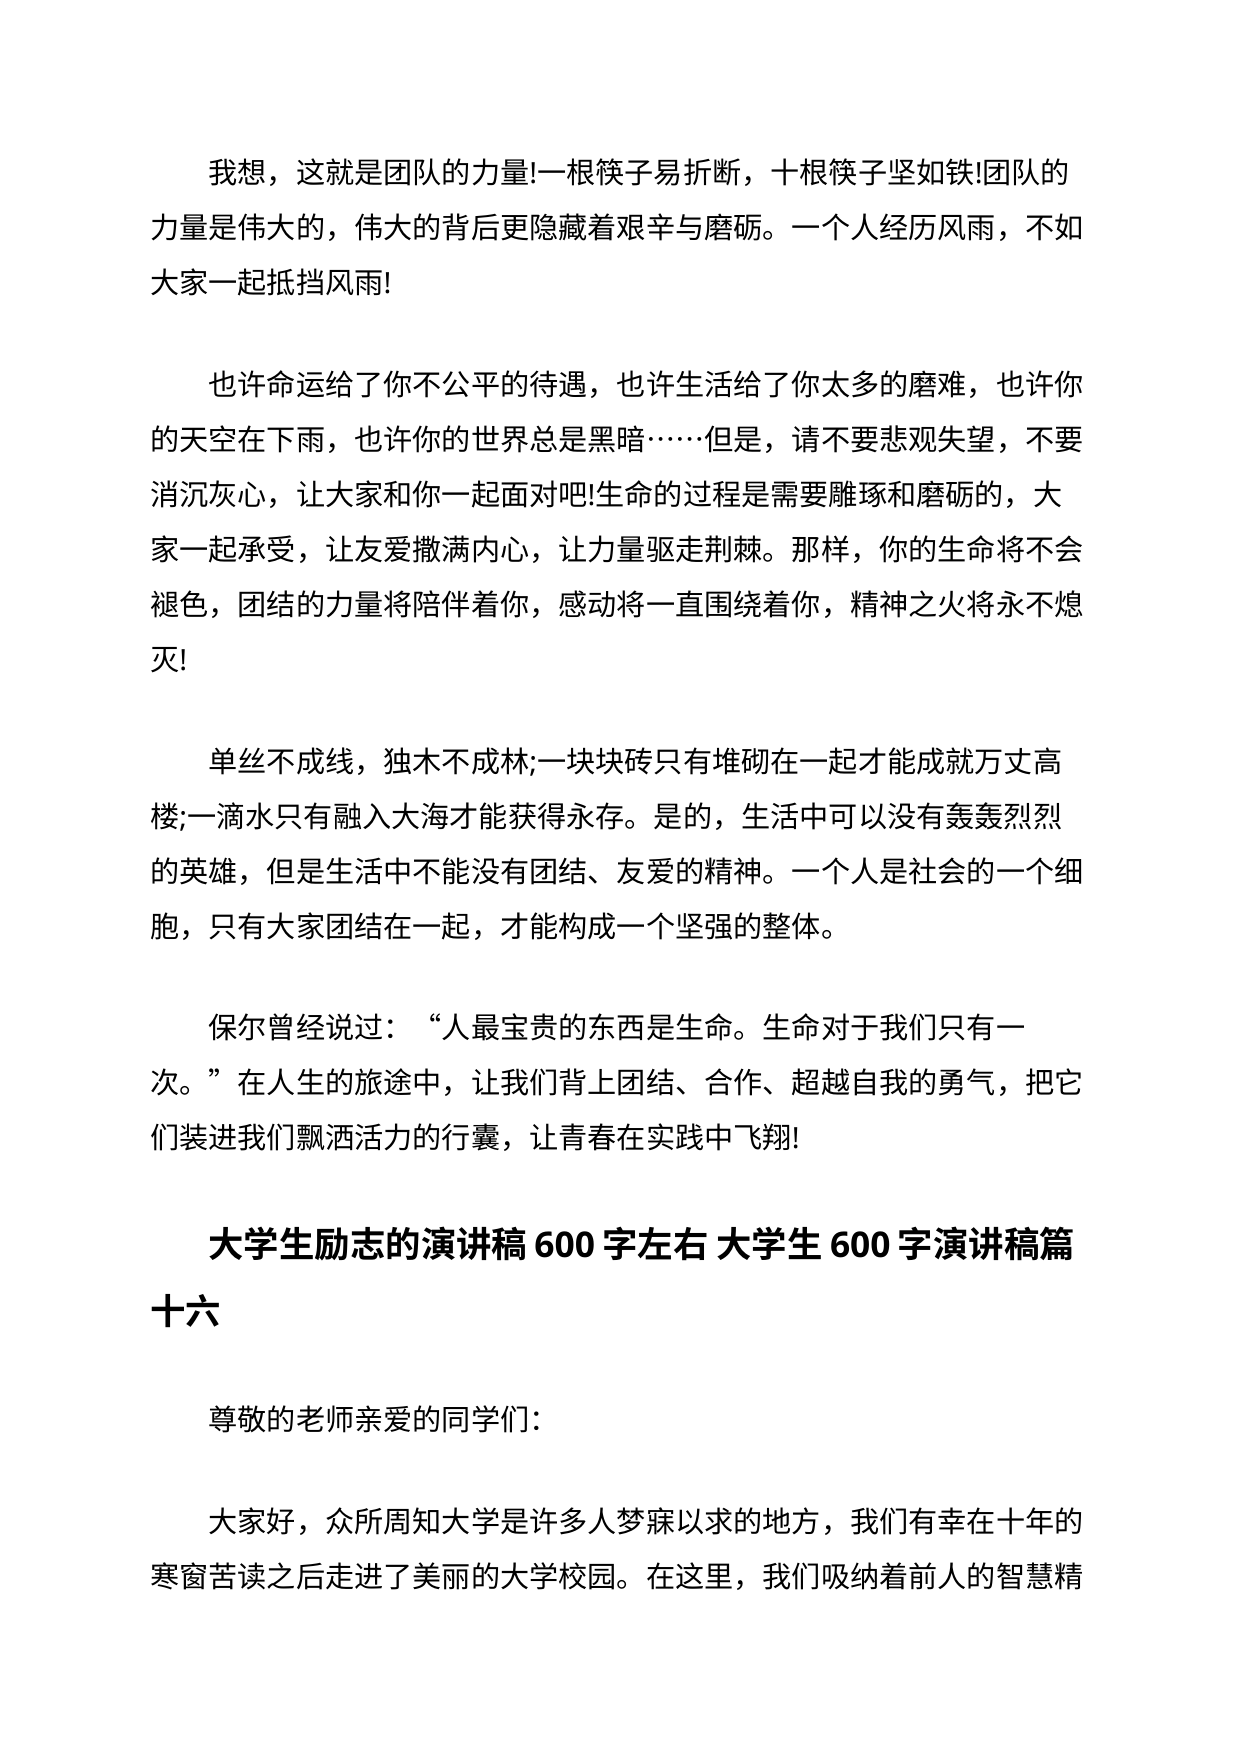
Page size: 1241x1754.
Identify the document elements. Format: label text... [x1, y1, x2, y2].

text 也许命运给了你不公平的待遇，也许生活给了你太多的磨难，也许你的天空在下雨，也许你的世界总是黑暗……但是，请不要悲观失望，不要消沉灰心，让大家和你一起面对吧!生命的过程是需要雕琢和磨砺的，大家一起承受，让友爱撒满内心，让力量驱走荆棘。那样，你的生命将不会褪色，团结的力量将陪伴着你，感动将一直围绕着你，精神之火将永不熄灭! [150, 362, 1090, 679]
text 尊敬的老师亲爱的同学们： [150, 1397, 1090, 1439]
text 大学生励志的演讲稿600字左右 大学生600字演讲稿篇十六 [150, 1217, 1090, 1335]
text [150, 1499, 1090, 1596]
text 单丝不成线，独木不成林;一块块砖只有堆砌在一起才能成就万丈高楼;一滴水只有融入大海才能获得永存。是的，生活中可以没有轰轰烈烈的英雄，但是生活中不能没有团结、友爱的精神。一个人是社会的一个细胞，只有大家团结在一起，才能构成一个坚强的整体。 [150, 738, 1090, 946]
text 我想，这就是团队的力量!一根筷子易折断，十根筷子坚如铁!团队的力量是伟大的，伟大的背后更隐藏着艰辛与磨砺。一个人经历风雨，不如大家一起抵挡风雨! [150, 150, 1090, 302]
text 保尔曾经说过：“人最宝贵的东西是生命。生命对于我们只有一次。”在人生的旅途中，让我们背上团结、合作、超越自我的勇气，把它们装进我们飘洒活力的行囊，让青春在实践中飞翔! [150, 1005, 1090, 1157]
